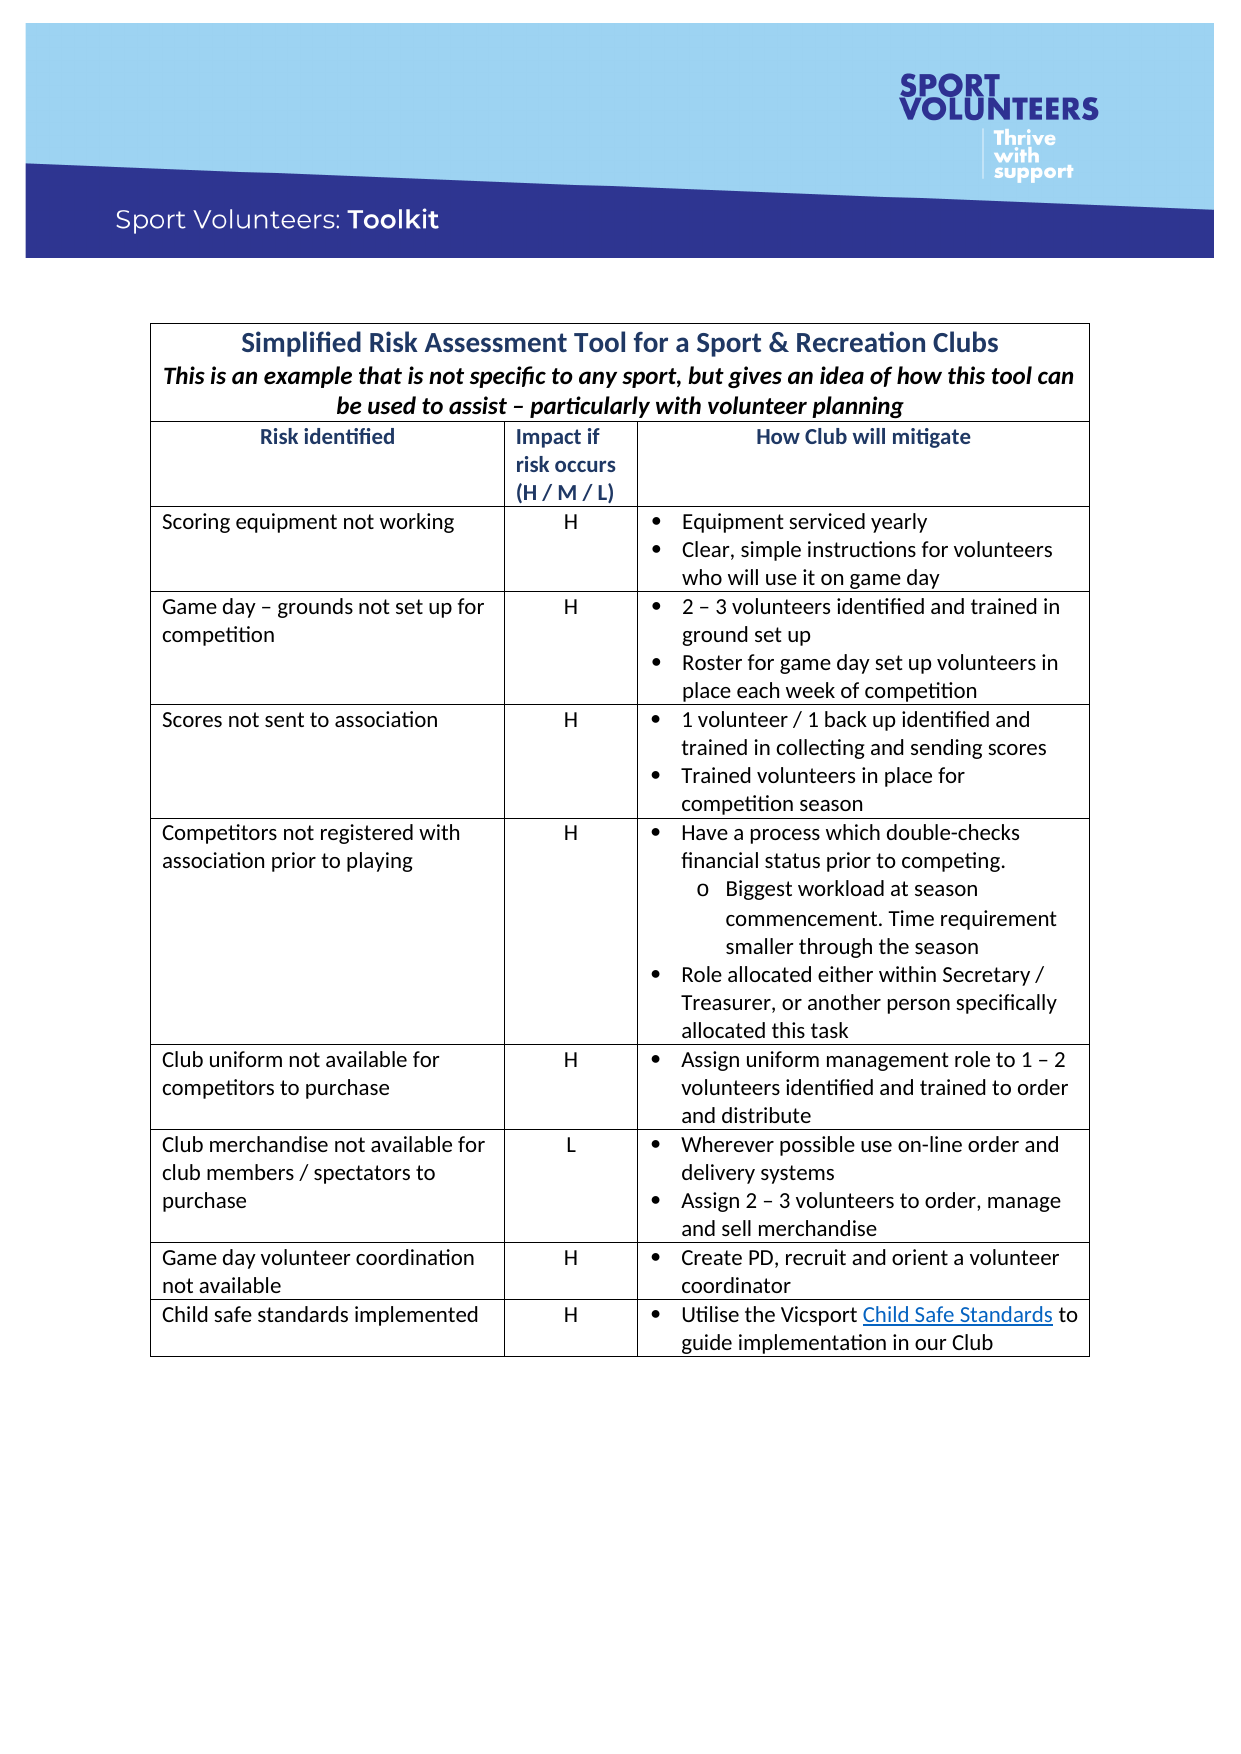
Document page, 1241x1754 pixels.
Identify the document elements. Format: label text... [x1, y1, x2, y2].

table_cell H [505, 705, 637, 817]
table_cell L [505, 1130, 637, 1242]
table_cell Scoring equipment not working [151, 507, 504, 591]
table_cell Scores not sent to association [151, 705, 504, 817]
table_cell H [505, 1045, 637, 1129]
table_cell How Club will mitigate [638, 422, 1089, 506]
table_cell H [505, 507, 637, 591]
table_cell Impact if risk occurs (H / M / L) [505, 422, 637, 506]
table_cell 2 – 3 volunteers identified and trained in ground set up Roster for game day set up volunteers in place each week of competition [638, 592, 1089, 704]
table_cell Create PD, recruit and orient a volunteer coordinator [638, 1243, 1089, 1299]
table_cell Game day volunteer coordination not available [151, 1243, 504, 1299]
table_cell Utilise the Vicsport Child Safe Standards to guide implementation in our Club [638, 1300, 1089, 1356]
table_cell Assign uniform management role to 1 – 2 volunteers identified and trained to order and distribute [638, 1045, 1089, 1129]
table_cell Game day – grounds not set up for competition [151, 592, 504, 704]
table_cell H [505, 592, 637, 704]
table_header Simplified Risk Assessment Tool for a Sport & Recreation Clubs This is an example that is not specific to any sport, but gives an idea of how this tool can be used to assist – particularly with volunteer planning [151, 324, 1089, 421]
picture [24, 23, 1214, 257]
table_cell H [505, 819, 637, 1044]
table_cell Club uniform not available for competitors to purchase [151, 1045, 504, 1129]
table_cell Risk identified [151, 422, 504, 506]
table_cell Wherever possible use on-line order and delivery systems Assign 2 – 3 volunteers to order, manage and sell merchandise [638, 1130, 1089, 1242]
table_cell Club merchandise not available for club members / spectators to purchase [151, 1130, 504, 1242]
table_cell Competitors not registered with association prior to playing [151, 819, 504, 1044]
table_cell Equipment serviced yearly Clear, simple instructions for volunteers who will use it on game day [638, 507, 1089, 591]
table_cell Have a process which double-checks financial status prior to competing. Biggest workload at season commencement. Time requirement smaller through the season Role allocated either within Secretary / Treasurer, or another person specifically allocated this task [638, 819, 1089, 1044]
table_cell H [505, 1243, 637, 1299]
table_cell H [505, 1300, 637, 1356]
table_cell 1 volunteer / 1 back up identified and trained in collecting and sending scores Trained volunteers in place for competition season [638, 705, 1089, 817]
table_cell Child safe standards implemented [151, 1300, 504, 1356]
